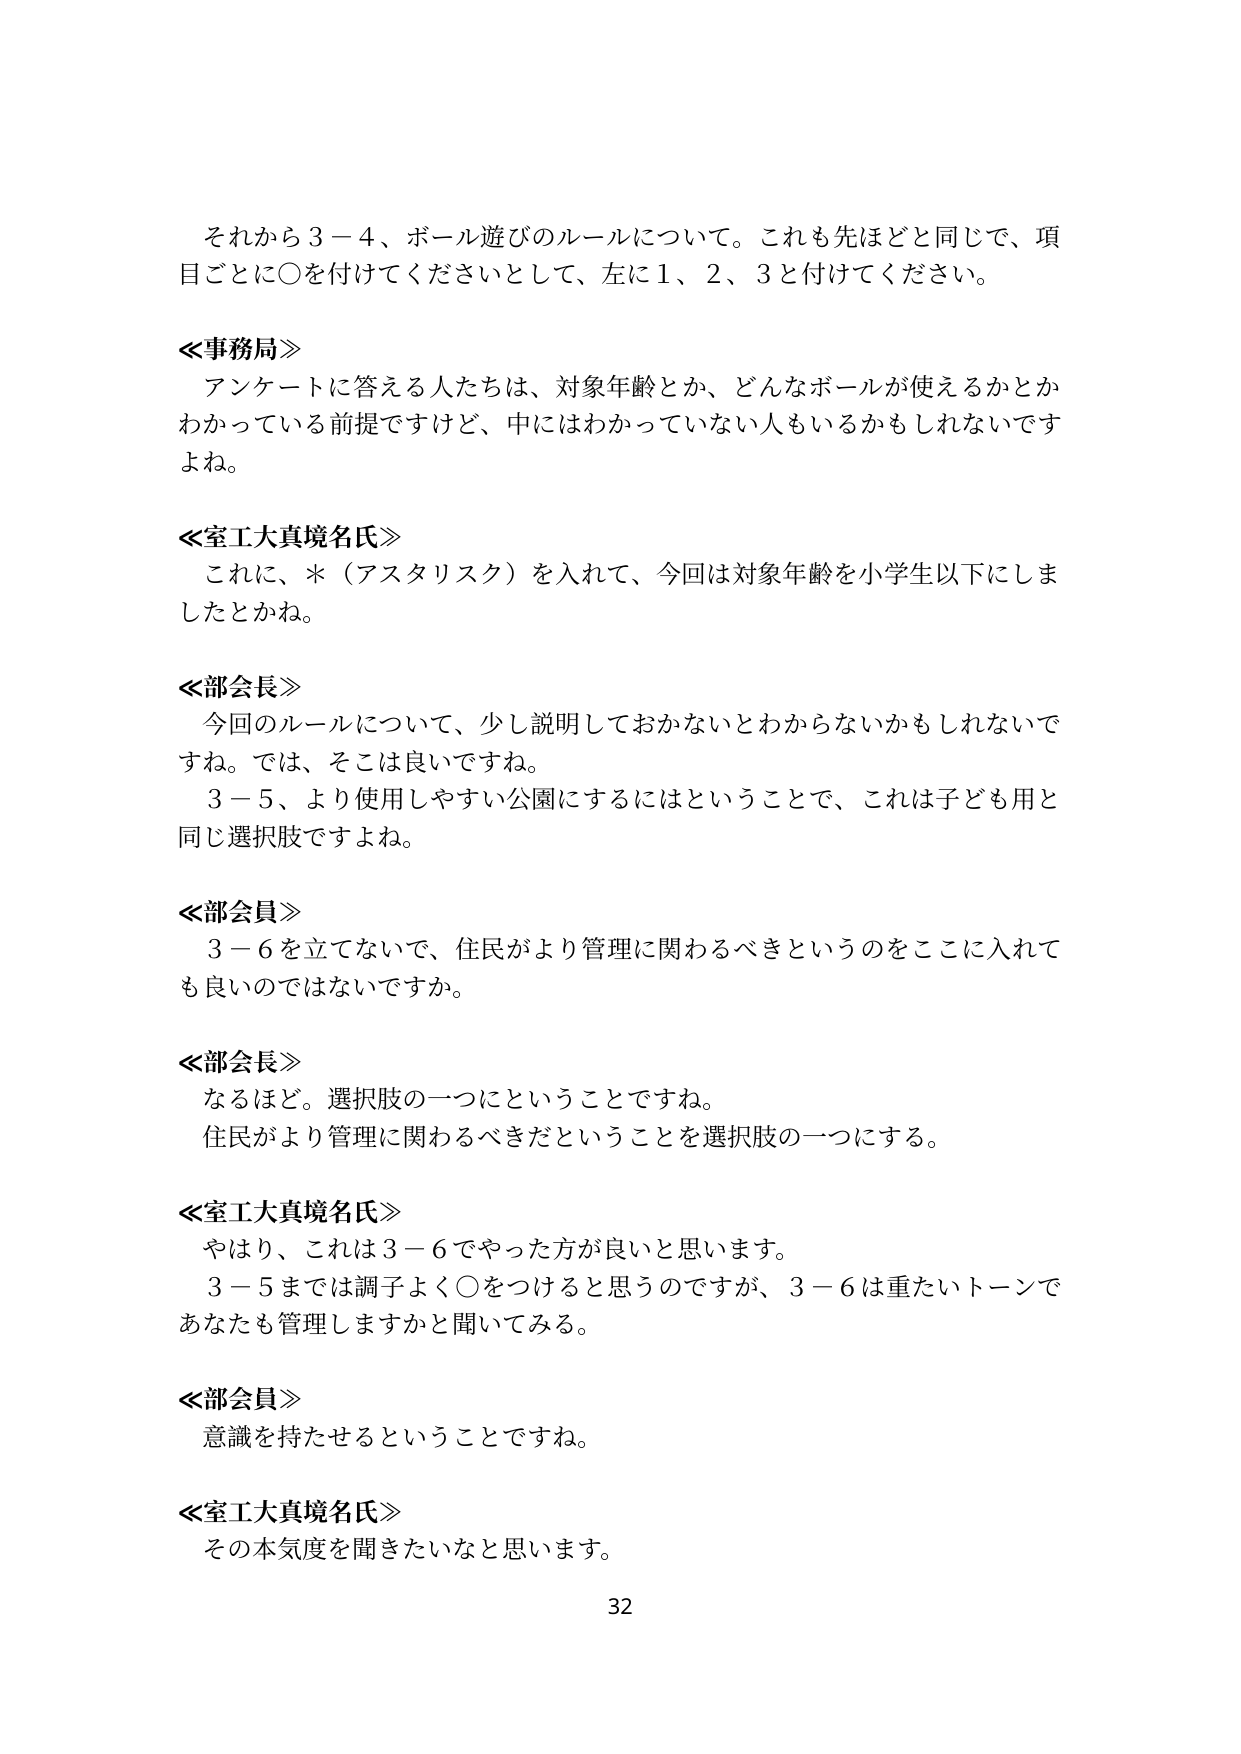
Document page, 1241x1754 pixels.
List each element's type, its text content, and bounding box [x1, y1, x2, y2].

text なるほど。選択肢の一つにということですね。 [177, 1079, 1063, 1117]
text ≪事務局≫ [177, 329, 1063, 367]
text やはり、これは３－６でやった方が良いと思います。 [177, 1229, 1063, 1267]
text 住民がより管理に関わるべきだということを選択肢の一つにする。 [177, 1117, 1063, 1154]
text ≪室工大真境名氏≫ [177, 1192, 1063, 1229]
text ≪部会員≫ [177, 1379, 1063, 1417]
text ≪部会長≫ [177, 1042, 1063, 1079]
text それから３－４、ボール遊びのルールについて。これも先ほどと同じで、項目ごとに○を付けてくださいとして、左に１、２、３と付けてください。 [177, 217, 1063, 292]
text 今回のルールについて、少し説明しておかないとわからないかもしれないですね。では、そこは良いですね。 [177, 704, 1063, 779]
text 意識を持たせるということですね。 [177, 1417, 1063, 1454]
text これに、＊（アスタリスク）を入れて、今回は対象年齢を小学生以下にしましたとかね。 [177, 554, 1063, 629]
text ３－５までは調子よく○をつけると思うのですが、３－６は重たいトーンであなたも管理しますかと聞いてみる。 [177, 1267, 1063, 1342]
text アンケートに答える人たちは、対象年齢とか、どんなボールが使えるかとかわかっている前提ですけど、中にはわかっていない人もいるかもしれないですよね。 [177, 367, 1063, 479]
text その本気度を聞きたいなと思います。 [177, 1529, 1063, 1567]
text ≪室工大真境名氏≫ [177, 517, 1063, 554]
text ３－６を立てないで、住民がより管理に関わるべきというのをここに入れても良いのではないですか。 [177, 929, 1063, 1004]
text ≪部会長≫ [177, 667, 1063, 704]
text ≪部会員≫ [177, 892, 1063, 929]
text ３－５、より使用しやすい公園にするにはということで、これは子ども用と同じ選択肢ですよね。 [177, 779, 1063, 854]
text ≪室工大真境名氏≫ [177, 1492, 1063, 1529]
